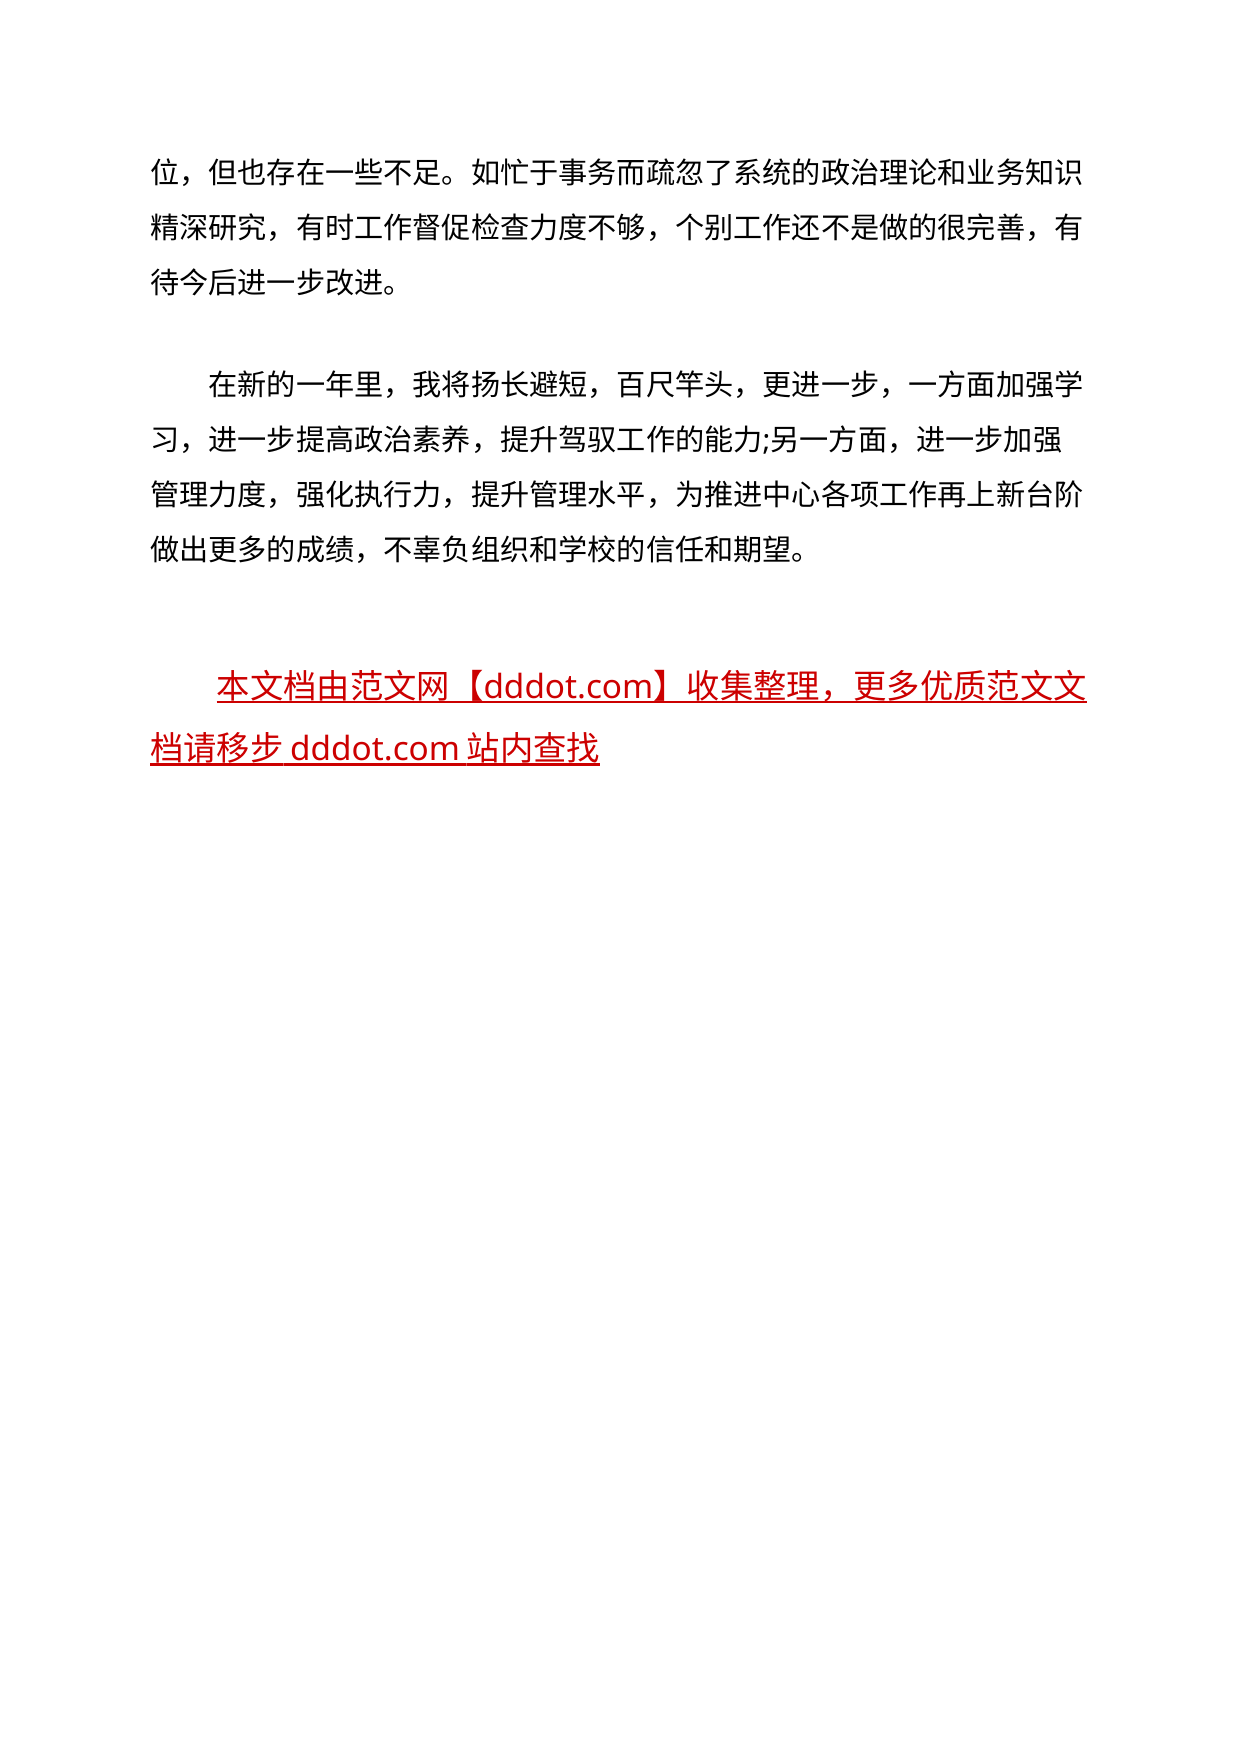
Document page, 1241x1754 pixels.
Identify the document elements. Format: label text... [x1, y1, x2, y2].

text 本文档由范文网【dddot.com】收集整理，更多优质范文文档请移步dddot.com站内查找 [150, 659, 1090, 771]
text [150, 150, 1090, 302]
text 在新的一年里，我将扬长避短，百尺竿头，更进一步，一方面加强学习，进一步提高政治素养，提升驾驭工作的能力;另一方面，进一步加强管理力度，强化执行力，提升管理水平，为推进中心各项工作再上新台阶做出更多的成绩，不辜负组织和学校的信任和期望。 [150, 362, 1090, 569]
